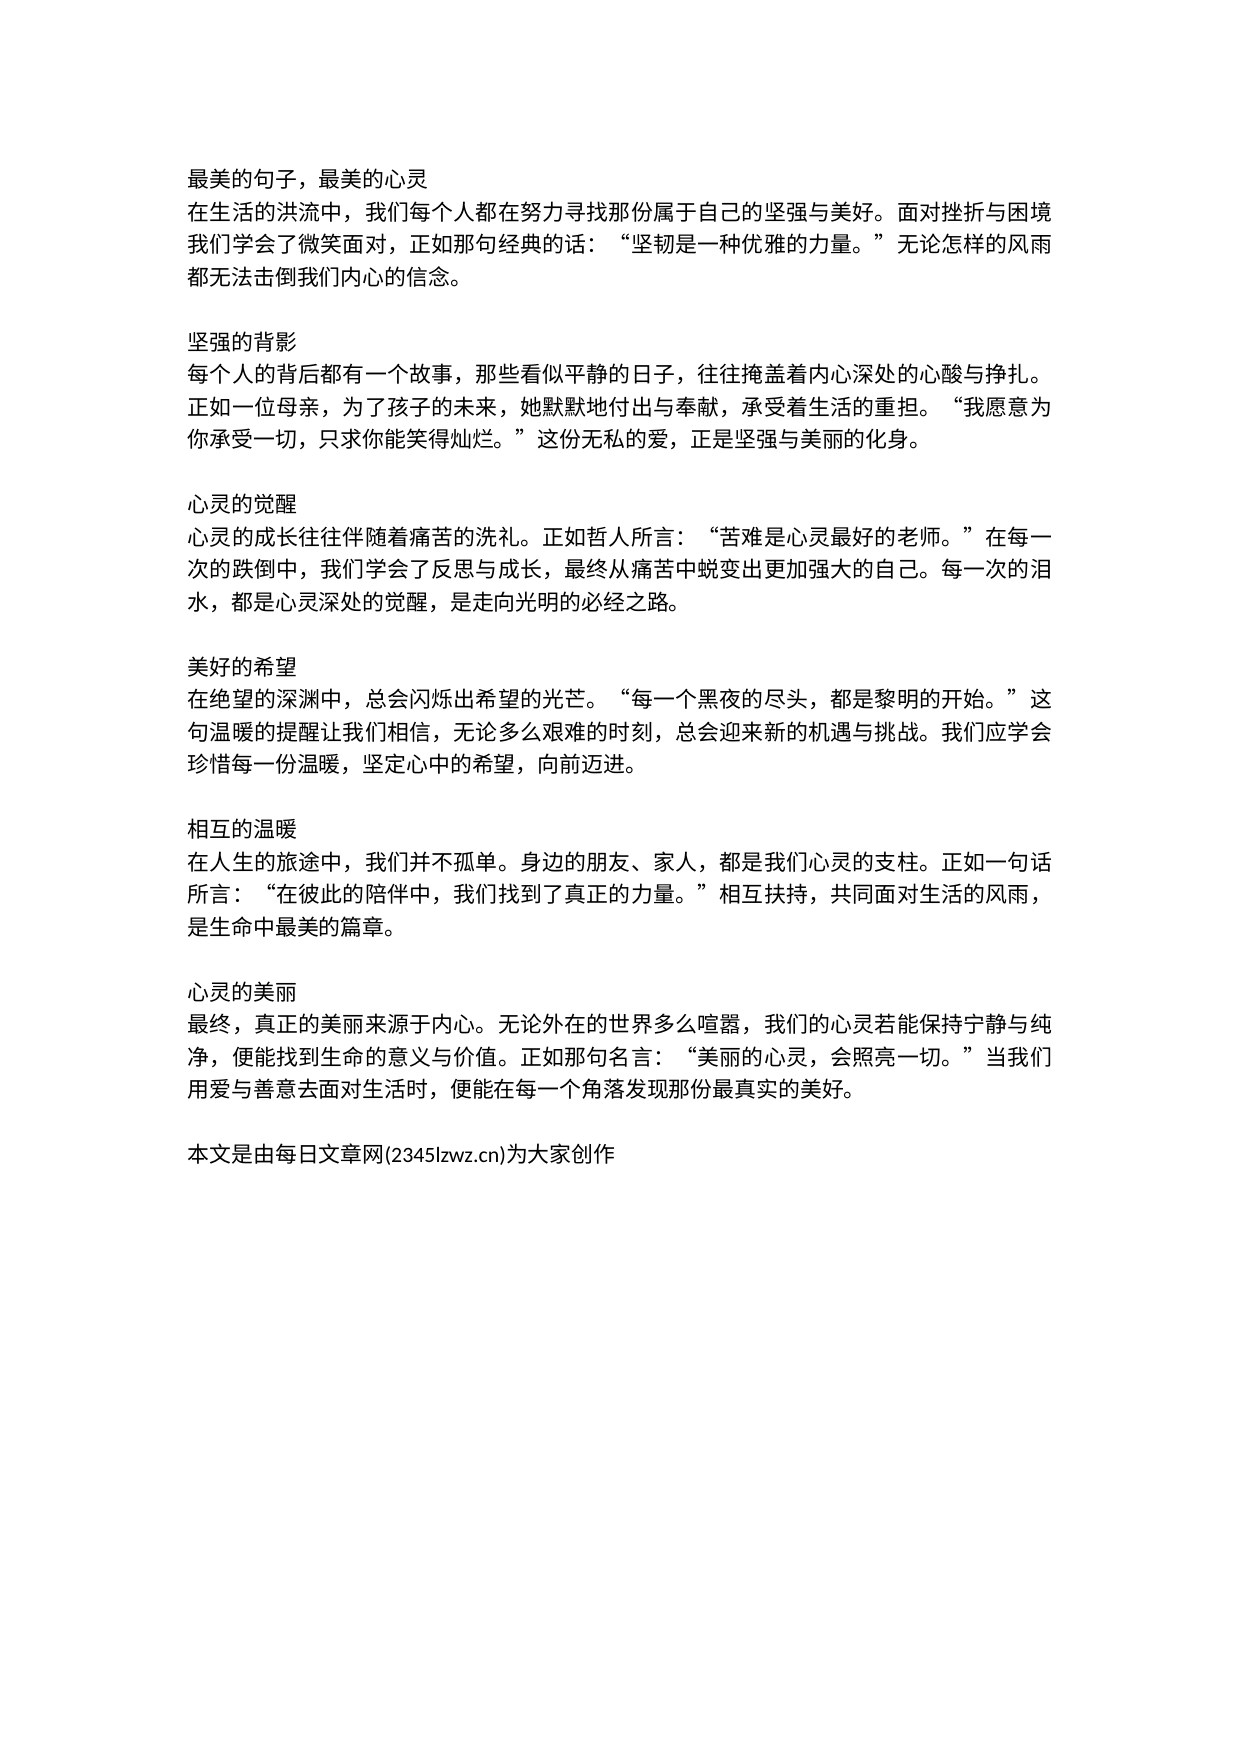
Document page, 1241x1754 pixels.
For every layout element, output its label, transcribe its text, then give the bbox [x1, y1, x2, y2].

text 在生活的洪流中，我们每个人都在努力寻找那份属于自己的坚强与美好。面对挫折与困境，我们学会了微笑面对，正如那句经典的话：“坚韧是一种优雅的力量。”无论怎样的风雨，都无法击倒我们内心的信念。 [187, 194, 1053, 292]
text 每个人的背后都有一个故事，那些看似平静的日子，往往掩盖着内心深处的心酸与挣扎。正如一位母亲，为了孩子的未来，她默默地付出与奉献，承受着生活的重担。“我愿意为你承受一切，只求你能笑得灿烂。”这份无私的爱，正是坚强与美丽的化身。 [187, 357, 1053, 454]
text 在人生的旅途中，我们并不孤单。身边的朋友、家人，都是我们心灵的支柱。正如一句话所言：“在彼此的陪伴中，我们找到了真正的力量。”相互扶持，共同面对生活的风雨，是生命中最美的篇章。 [187, 844, 1053, 942]
text 最终，真正的美丽来源于内心。无论外在的世界多么喧嚣，我们的心灵若能保持宁静与纯净，便能找到生命的意义与价值。正如那句名言：“美丽的心灵，会照亮一切。”当我们用爱与善意去面对生活时，便能在每一个角落发现那份最真实的美好。 [187, 1007, 1053, 1104]
text 美好的希望 [187, 649, 1053, 682]
text 相互的温暖 [187, 812, 1053, 844]
text 心灵的觉醒 [187, 487, 1053, 519]
text 坚强的背影 [187, 324, 1053, 357]
text 本文是由每日文章网(2345lzwz.cn)为大家创作 [187, 1137, 1053, 1169]
text 心灵的美丽 [187, 974, 1053, 1007]
text 在绝望的深渊中，总会闪烁出希望的光芒。“每一个黑夜的尽头，都是黎明的开始。”这句温暖的提醒让我们相信，无论多么艰难的时刻，总会迎来新的机遇与挑战。我们应学会珍惜每一份温暖，坚定心中的希望，向前迈进。 [187, 682, 1053, 779]
text 心灵的成长往往伴随着痛苦的洗礼。正如哲人所言：“苦难是心灵最好的老师。”在每一次的跌倒中，我们学会了反思与成长，最终从痛苦中蜕变出更加强大的自己。每一次的泪水，都是心灵深处的觉醒，是走向光明的必经之路。 [187, 519, 1053, 617]
text 最美的句子，最美的心灵 [187, 162, 1053, 194]
